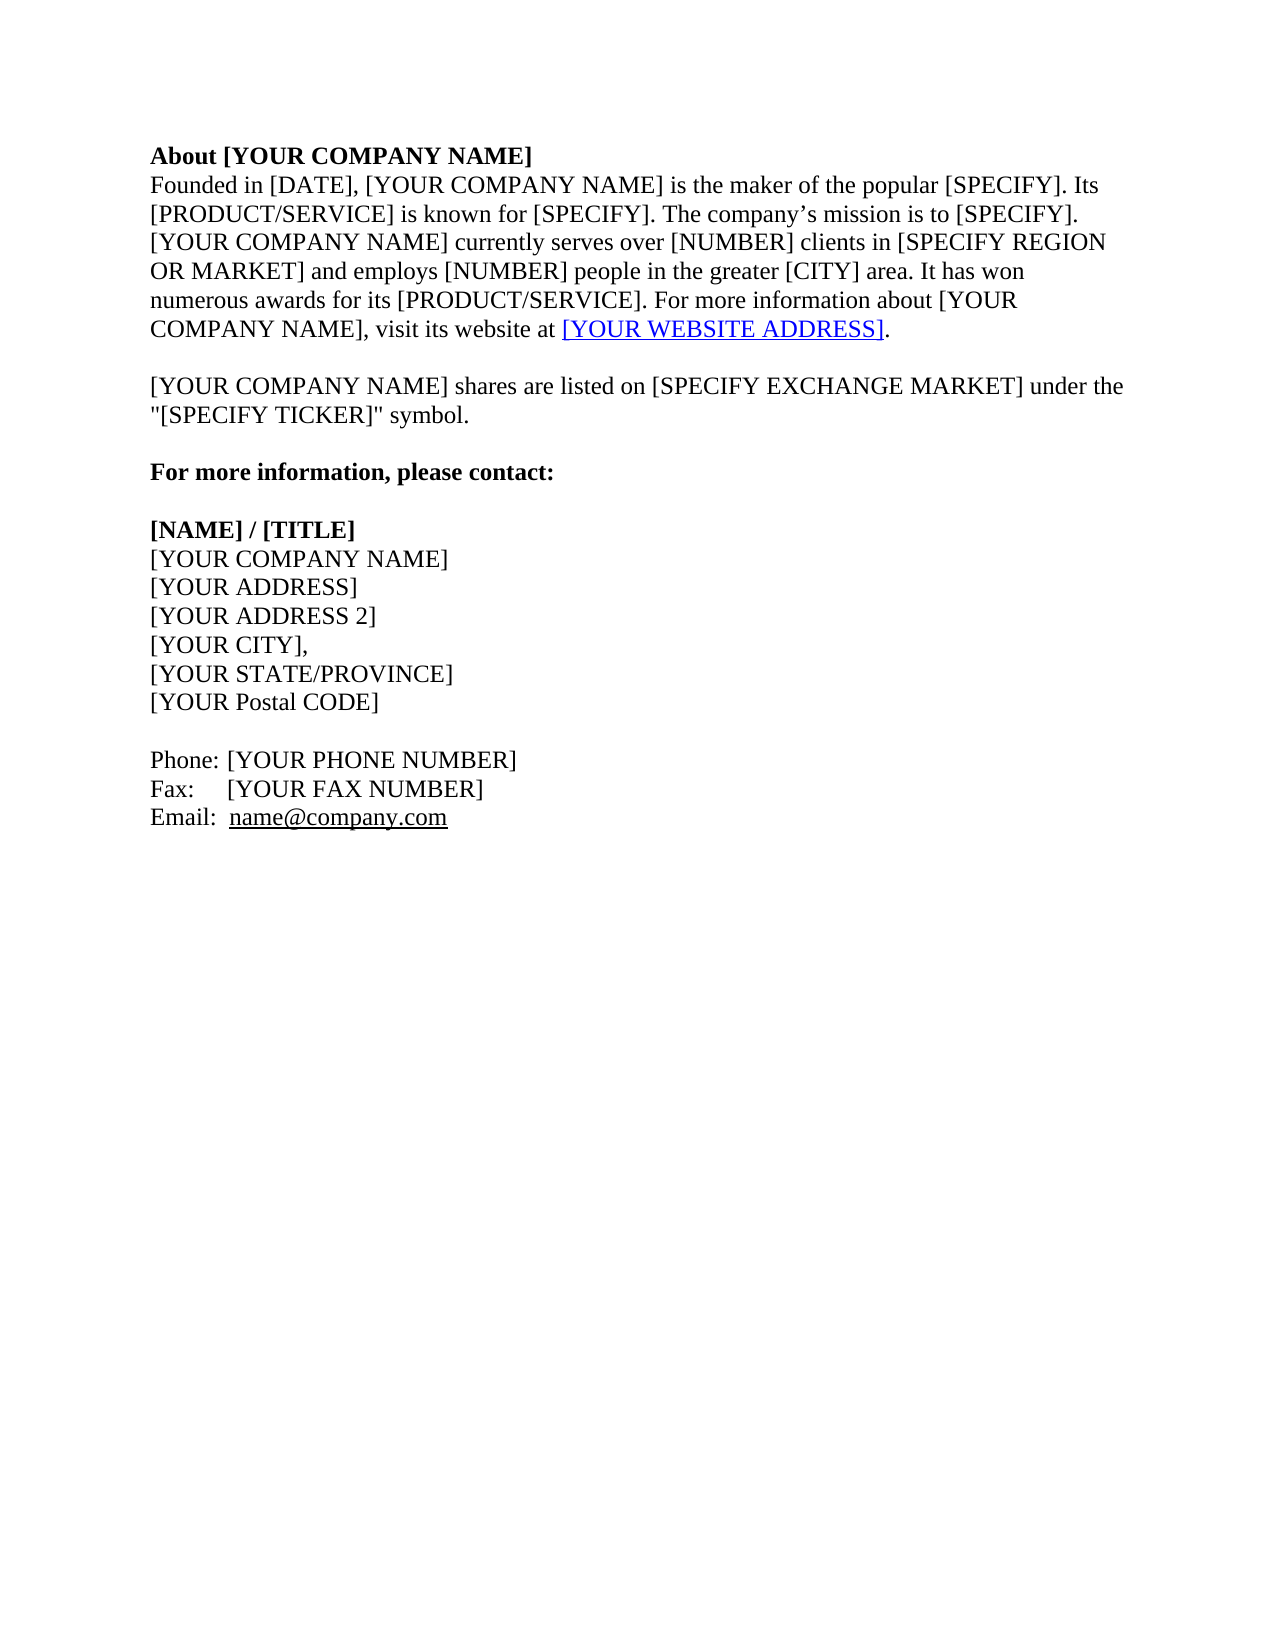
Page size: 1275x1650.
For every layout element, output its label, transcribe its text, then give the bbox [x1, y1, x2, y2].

text Founded in [DATE], [YOUR COMPANY NAME] is the maker of the popular [SPECIFY]. Its [PRODUCT/SERVICE] is known for [SPECIFY]. The company’s mission is to [SPECIFY]. [YOUR COMPANY NAME] currently serves over [NUMBER] clients in [SPECIFY REGION OR MARKET] and employs [NUMBER] people in the greater [CITY] area. It has won numerous awards for its [PRODUCT/SERVICE]. For more information about [YOUR COMPANY NAME], visit its website at [YOUR WEBSITE ADDRESS]. [150, 170, 1125, 342]
text [YOUR CITY], [150, 630, 1125, 659]
text [YOUR ADDRESS 2] [150, 601, 1125, 630]
text For more information, please contact: [150, 457, 1125, 486]
text [YOUR COMPANY NAME] shares are listed on [SPECIFY EXCHANGE MARKET] under the "[SPECIFY TICKER]" symbol. [150, 371, 1125, 429]
text [YOUR ADDRESS] [150, 572, 1125, 601]
text Email: name@company.com [150, 802, 1125, 831]
text [YOUR Postal CODE] [150, 687, 1125, 716]
text Phone: [YOUR PHONE NUMBER] [150, 745, 1125, 774]
text [NAME] / [TITLE] [150, 515, 1125, 544]
text About [YOUR COMPANY NAME] [150, 141, 1125, 170]
text [YOUR COMPANY NAME] [150, 544, 1125, 572]
text [YOUR STATE/PROVINCE] [150, 659, 1125, 687]
text Fax: [YOUR FAX NUMBER] [150, 774, 1125, 802]
